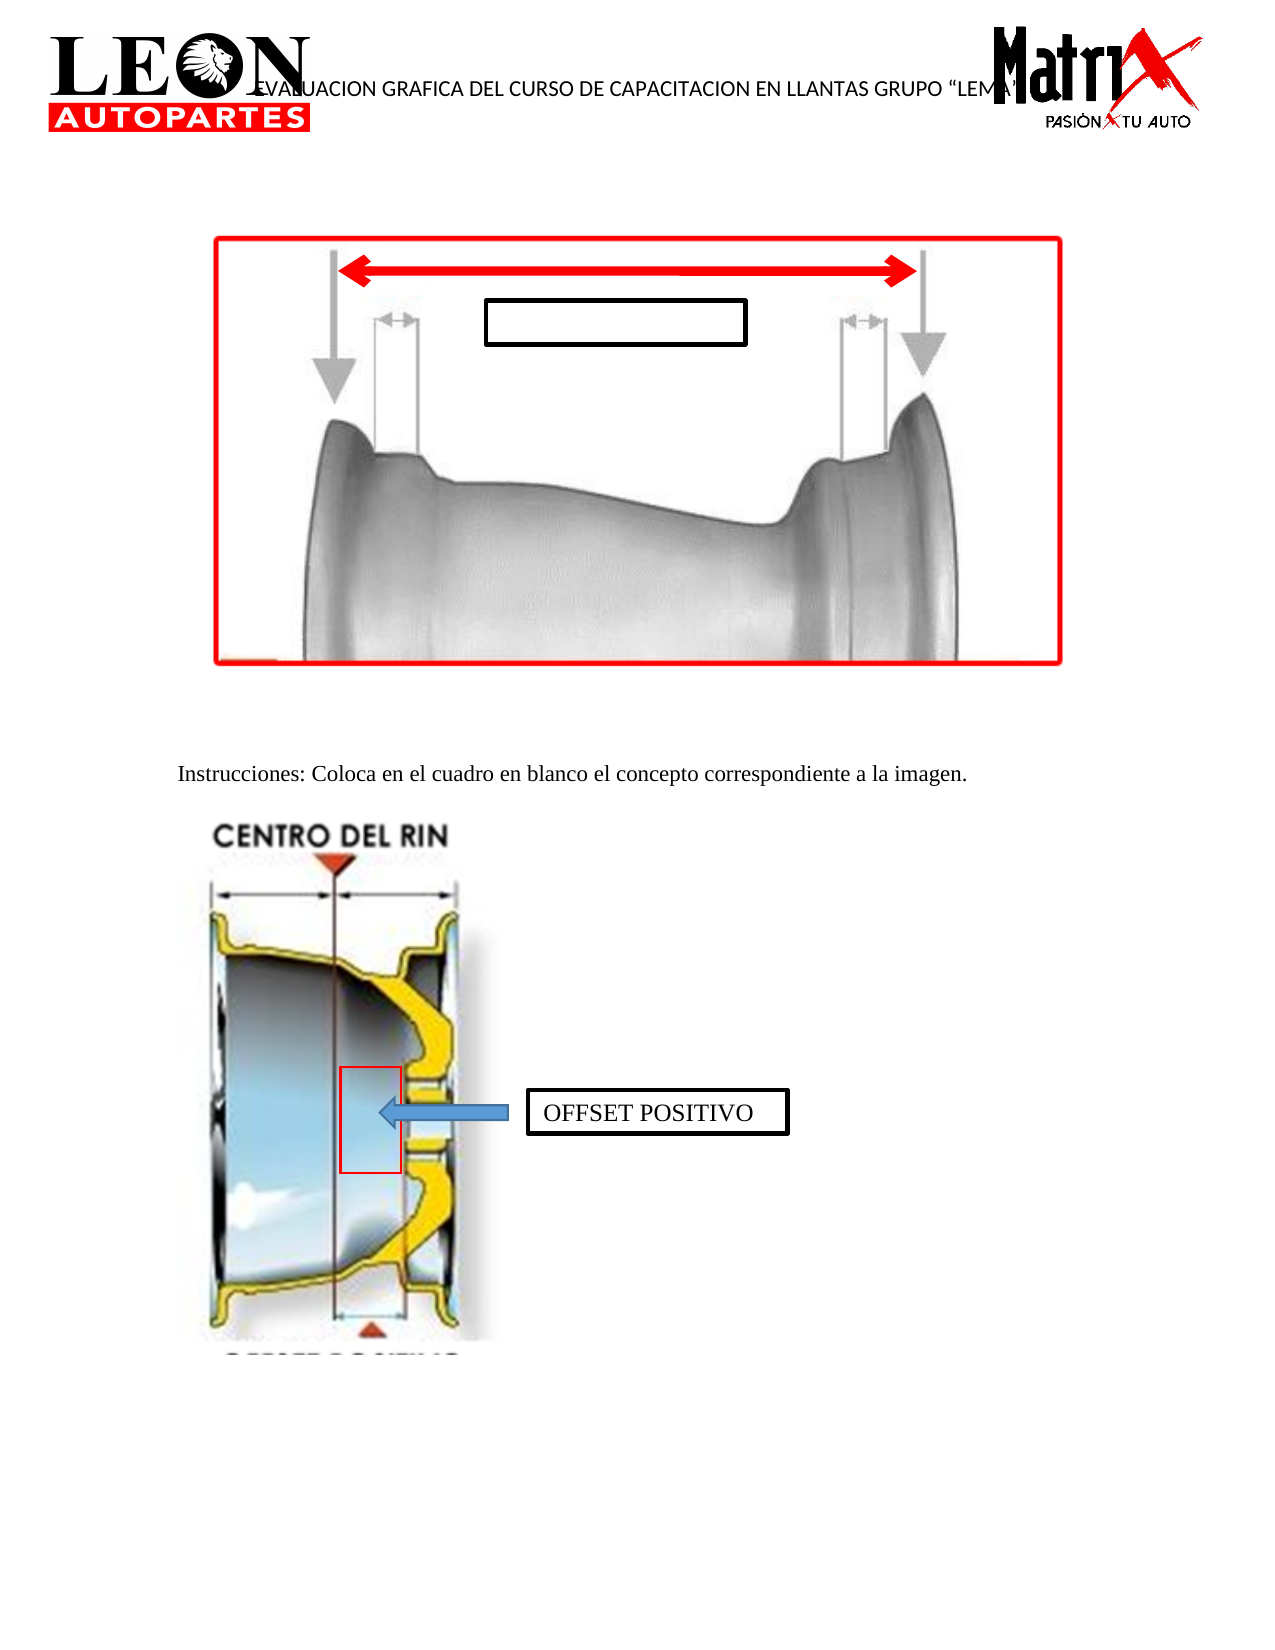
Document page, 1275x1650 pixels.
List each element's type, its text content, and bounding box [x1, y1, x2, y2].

text Instrucciones: Coloca en el cuadro en blanco el concepto correspondiente a la imagen. [177, 760, 1098, 786]
picture [177, 203, 1098, 696]
picture [342, 1068, 400, 1172]
picture [177, 805, 509, 1355]
picture [990, 17, 1209, 141]
picture [48, 33, 310, 132]
